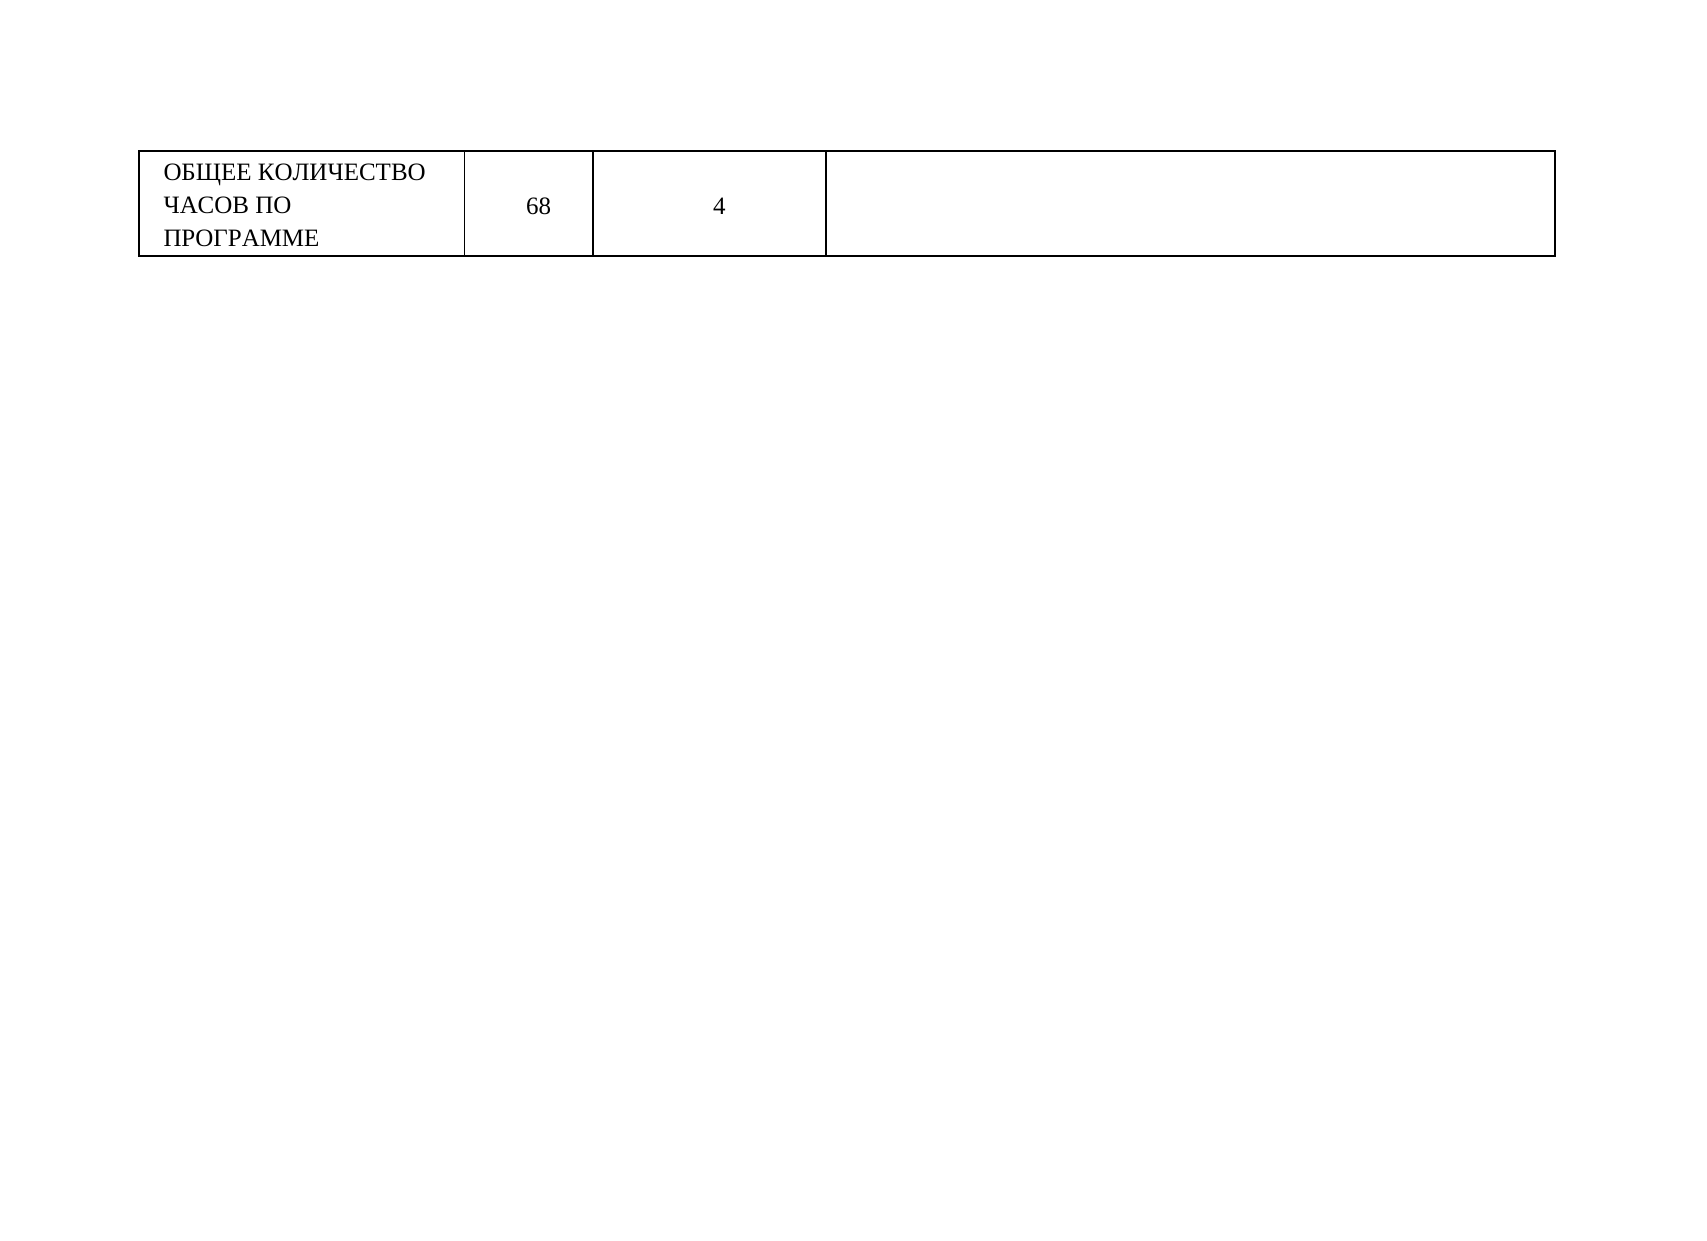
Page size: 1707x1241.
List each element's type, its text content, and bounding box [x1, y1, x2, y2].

table_cell 4 [594, 152, 825, 255]
table_cell ОБЩЕЕ КОЛИЧЕСТВО ЧАСОВ ПО ПРОГРАММЕ [140, 152, 464, 255]
table_cell [827, 152, 1554, 255]
table_cell 68 [465, 152, 592, 255]
